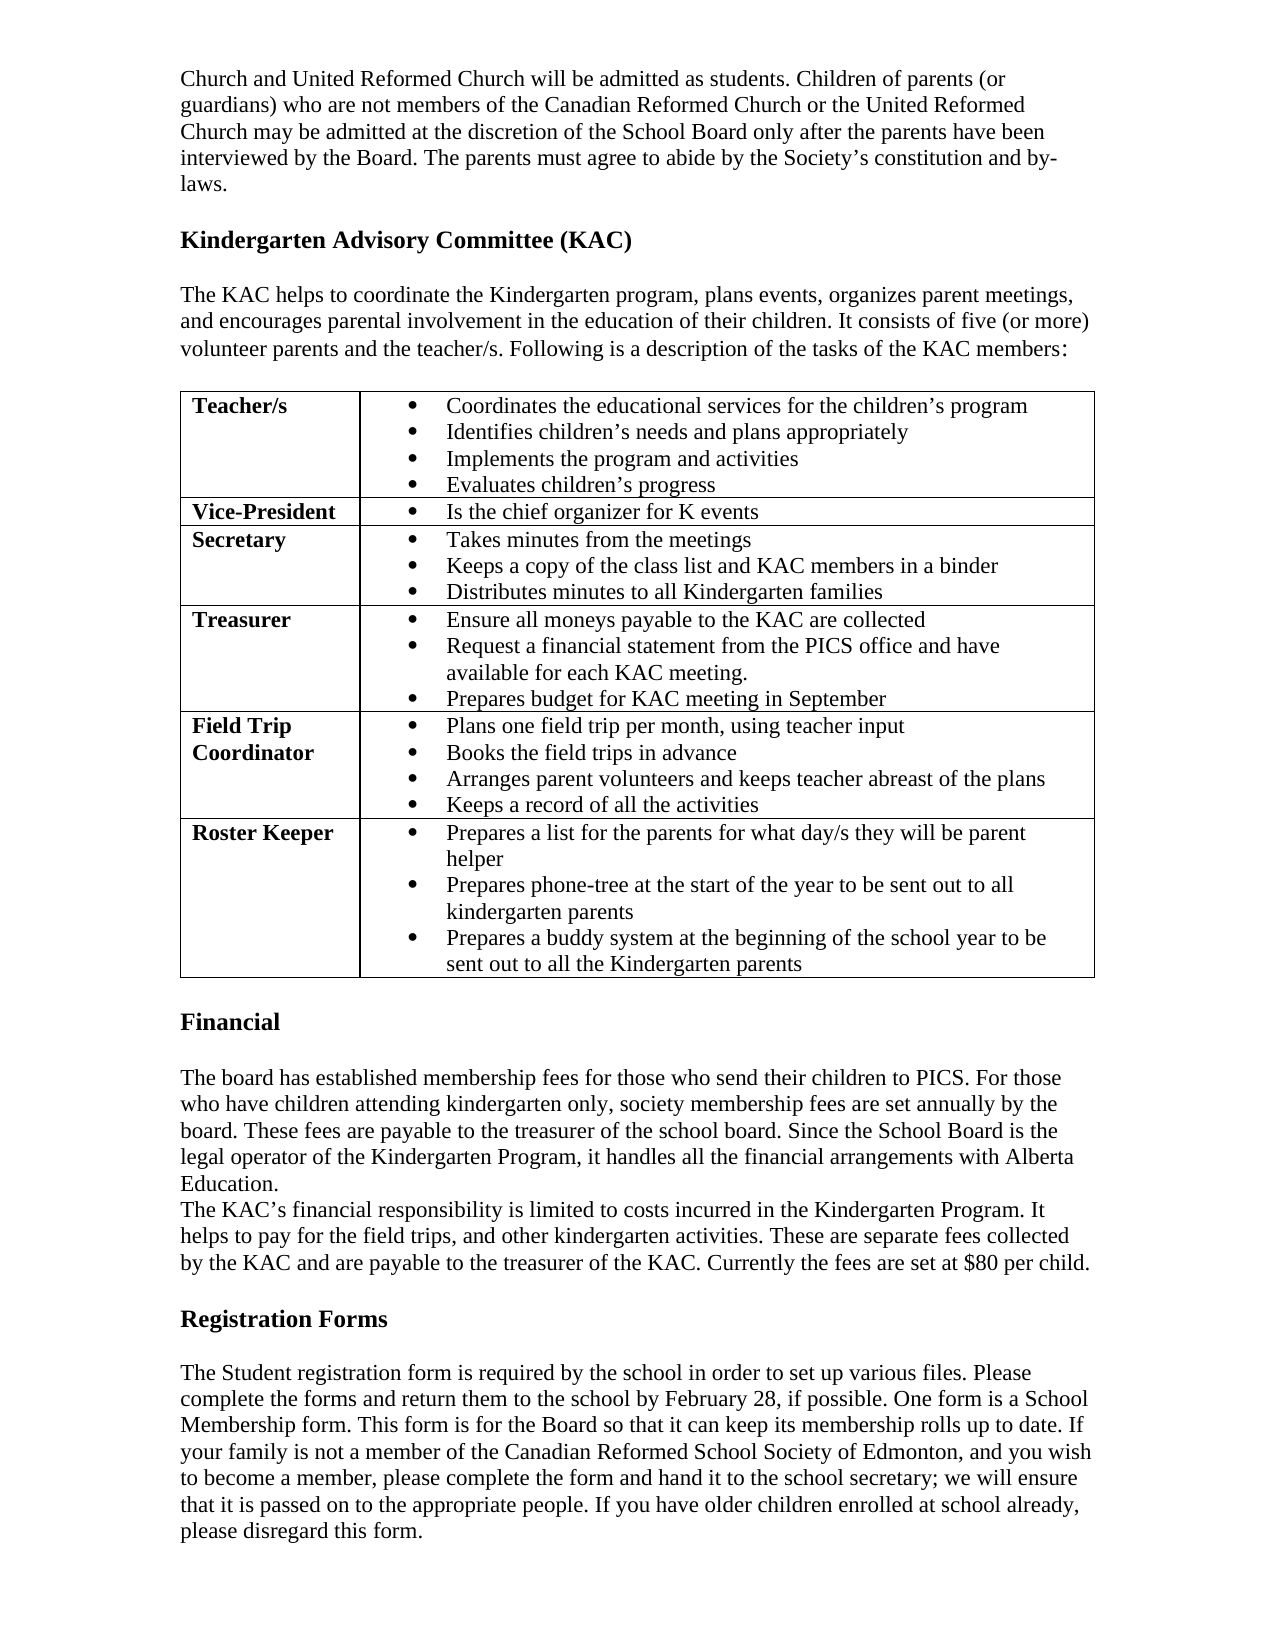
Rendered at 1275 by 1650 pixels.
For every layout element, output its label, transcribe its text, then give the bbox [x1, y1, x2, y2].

text Financial [180, 1007, 1095, 1035]
text Kindergarten Advisory Committee (KAC) [180, 226, 1095, 254]
table_cell Roster Keeper [181, 819, 359, 977]
table_cell Plans one field trip per month, using teacher input Books the field trips in advance Arranges parent volunteers and keeps teacher abreast of the plans Keeps a record of all the activities [361, 712, 1094, 818]
text Registration Forms [180, 1304, 1095, 1332]
text The board has established membership fees for those who send their children to PICS. For those who have children attending kindergarten only, society membership fees are set annually by the board. These fees are payable to the treasurer of the school board. Since the School Board is the legal operator of the Kindergarten Program, it handles all the financial arrangements with Alberta Education. [180, 1064, 1095, 1196]
table_header Teacher/s [181, 392, 359, 497]
text The KAC’s financial responsibility is limited to costs incurred in the Kindergarten Program. It helps to pay for the field trips, and other kindergarten activities. These are separate fees collected by the KAC and are payable to the treasurer of the KAC. Currently the fees are set at $80 per child. [180, 1196, 1095, 1275]
table_cell Vice-President [181, 498, 359, 525]
table_cell Field Trip Coordinator [181, 712, 359, 818]
table_cell Takes minutes from the meetings Keeps a copy of the class list and KAC members in a binder Distributes minutes to all Kindergarten families [361, 526, 1094, 605]
text The Student registration form is required by the school in order to set up various files. Please complete the forms and return them to the school by February 28, if possible. One form is a School Membership form. This form is for the Board so that it can keep its membership rolls up to date. If your family is not a member of the Canadian Reformed School Society of Edmonton, and you wish to become a member, please complete the form and hand it to the school secretary; we will ensure that it is passed on to the appropriate people. If you have older children enrolled at school already, please disregard this form. [180, 1359, 1095, 1543]
text The KAC helps to coordinate the Kindergarten program, plans events, organizes parent meetings, and encourages parental involvement in the education of their children. It consists of five (or more) volunteer parents and the teacher/s. Following is a description of the tasks of the KAC members: [180, 281, 1095, 362]
table_header Coordinates the educational services for the children’s program Identifies children’s needs and plans appropriately Implements the program and activities Evaluates children’s progress [361, 392, 1094, 497]
table_cell Ensure all moneys payable to the KAC are collected Request a financial statement from the PICS office and have available for each KAC meeting. Prepares budget for KAC meeting in September [361, 606, 1094, 711]
table_cell Secretary [181, 526, 359, 605]
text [180, 65, 1095, 197]
table_cell Prepares a list for the parents for what day/s they will be parent helper Prepares phone-tree at the start of the year to be sent out to all kindergarten parents Prepares a buddy system at the beginning of the school year to be sent out to all the Kindergarten parents [361, 819, 1094, 977]
table_cell Treasurer [181, 606, 359, 711]
table_cell Is the chief organizer for K events [361, 498, 1094, 525]
